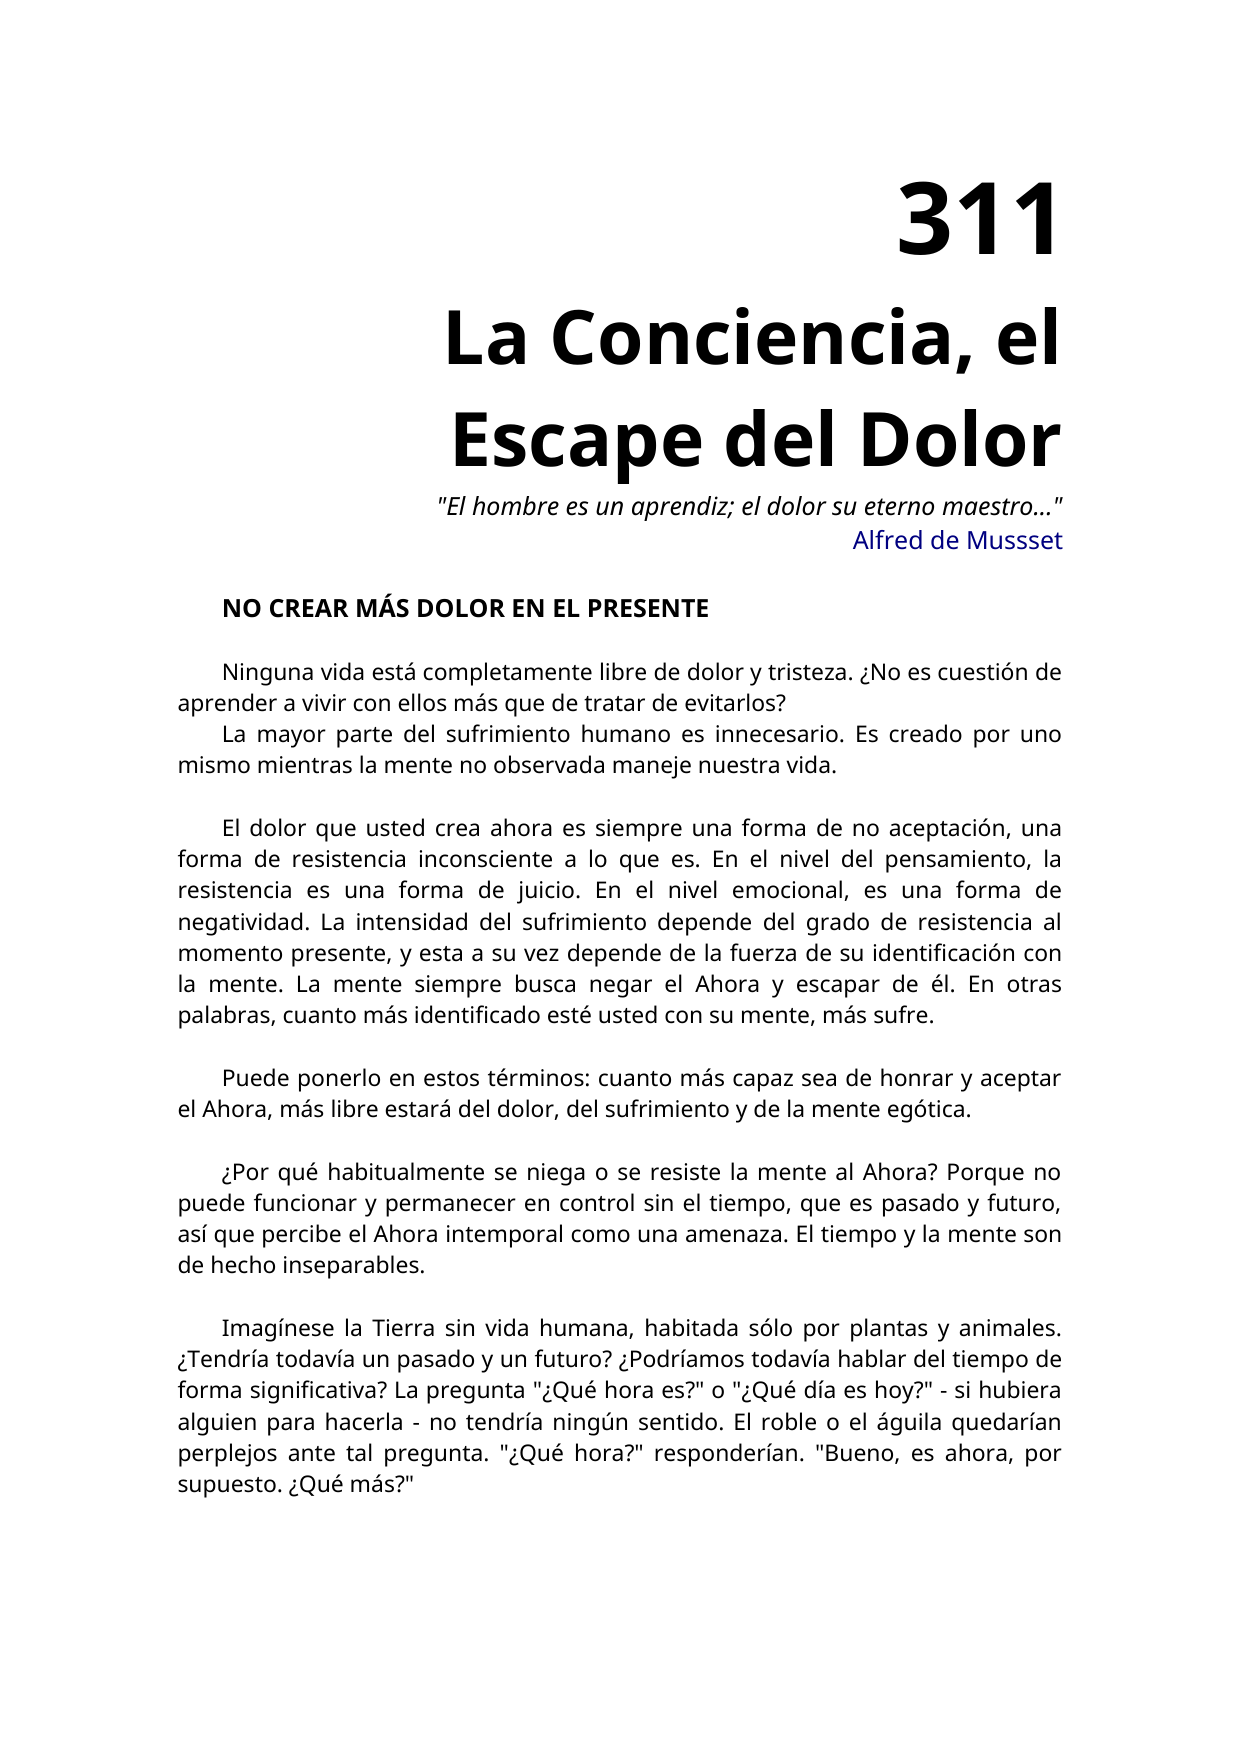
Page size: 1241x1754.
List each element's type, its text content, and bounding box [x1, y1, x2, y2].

text ¿Por qué habitualmente se niega o se resiste la mente al Ahora? Porque no puede funcionar y permanecer en control sin el tiempo, que es pasado y futuro, así que percibe el Ahora intemporal como una amenaza. El tiempo y la mente son de hecho inseparables. [177, 1156, 1063, 1281]
text El dolor que usted crea ahora es siempre una forma de no aceptación, una forma de resistencia inconsciente a lo que es. En el nivel del pensamiento, la resistencia es una forma de juicio. En el nivel emocional, es una forma de negatividad. La intensidad del sufrimiento depende del grado de resistencia al momento presente, y esta a su vez depende de la fuerza de su identificación con la mente. La mente siempre busca negar el Ahora y escapar de él. En otras palabras, cuanto más identificado esté usted con su mente, más sufre. [177, 812, 1063, 1031]
text 311 [177, 148, 1068, 284]
text Imagínese la Tierra sin vida humana, habitada sólo por plantas y animales. ¿Tendría todavía un pasado y un futuro? ¿Podríamos todavía hablar del tiempo de forma significativa? La pregunta "¿Qué hora es?" o "¿Qué día es hoy?" - si hubiera alguien para hacerla - no tendría ningún sentido. El roble o el águila quedarían perplejos ante tal pregunta. "¿Qué hora?" responderían. "Bueno, es ahora, por supuesto. ¿Qué más?" [177, 1312, 1063, 1499]
text Ninguna vida está completamente libre de dolor y tristeza. ¿No es cuestión de aprender a vivir con ellos más que de tratar de evitarlos? [177, 656, 1063, 718]
text La mayor parte del sufrimiento humano es innecesario. Es creado por uno mismo mientras la mente no observada maneje nuestra vida. [177, 718, 1063, 781]
text Puede ponerlo en estos términos: cuanto más capaz sea de honrar y aceptar el Ahora, más libre estará del dolor, del sufrimiento y de la mente egótica. [177, 1062, 1063, 1124]
text NO CREAR MÁS DOLOR EN EL PRESENTE [177, 590, 1063, 624]
text "El hombre es un aprendiz; el dolor su eterno maestro..." Alfred de Mussset [290, 488, 1063, 556]
text La Conciencia, el Escape del Dolor [177, 284, 1063, 488]
